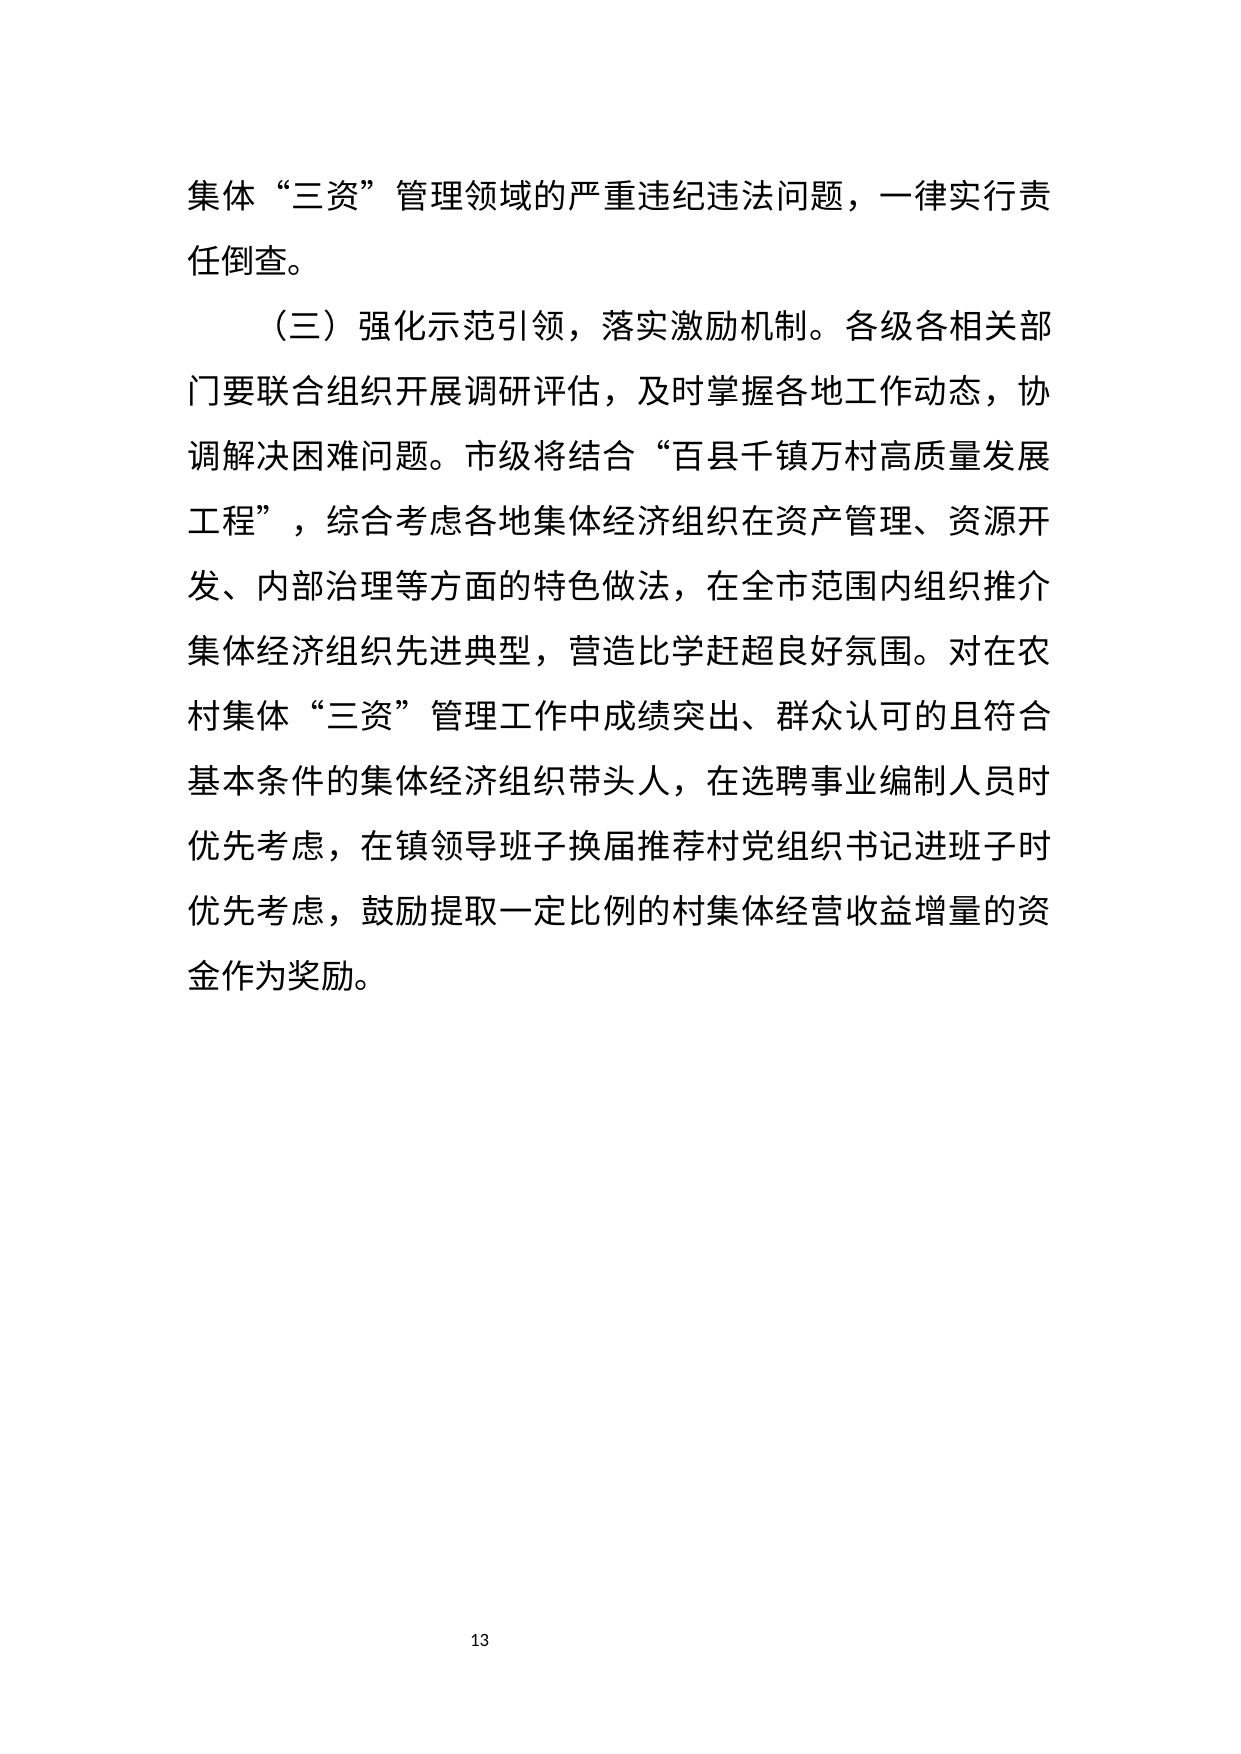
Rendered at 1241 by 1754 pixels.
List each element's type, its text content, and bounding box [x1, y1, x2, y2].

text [187, 162, 1053, 292]
text （三）强化示范引领，落实激励机制。各级各相关部门要联合组织开展调研评估，及时掌握各地工作动态，协调解决困难问题。市级将结合“百县千镇万村高质量发展工程”，综合考虑各地集体经济组织在资产管理、资源开发、内部治理等方面的特色做法，在全市范围内组织推介集体经济组织先进典型，营造比学赶超良好氛围。对在农村集体“三资”管理工作中成绩突出、群众认可的且符合基本条件的集体经济组织带头人，在选聘事业编制人员时优先考虑，在镇领导班子换届推荐村党组织书记进班子时优先考虑，鼓励提取一定比例的村集体经营收益增量的资金作为奖励。 [187, 292, 1053, 1007]
